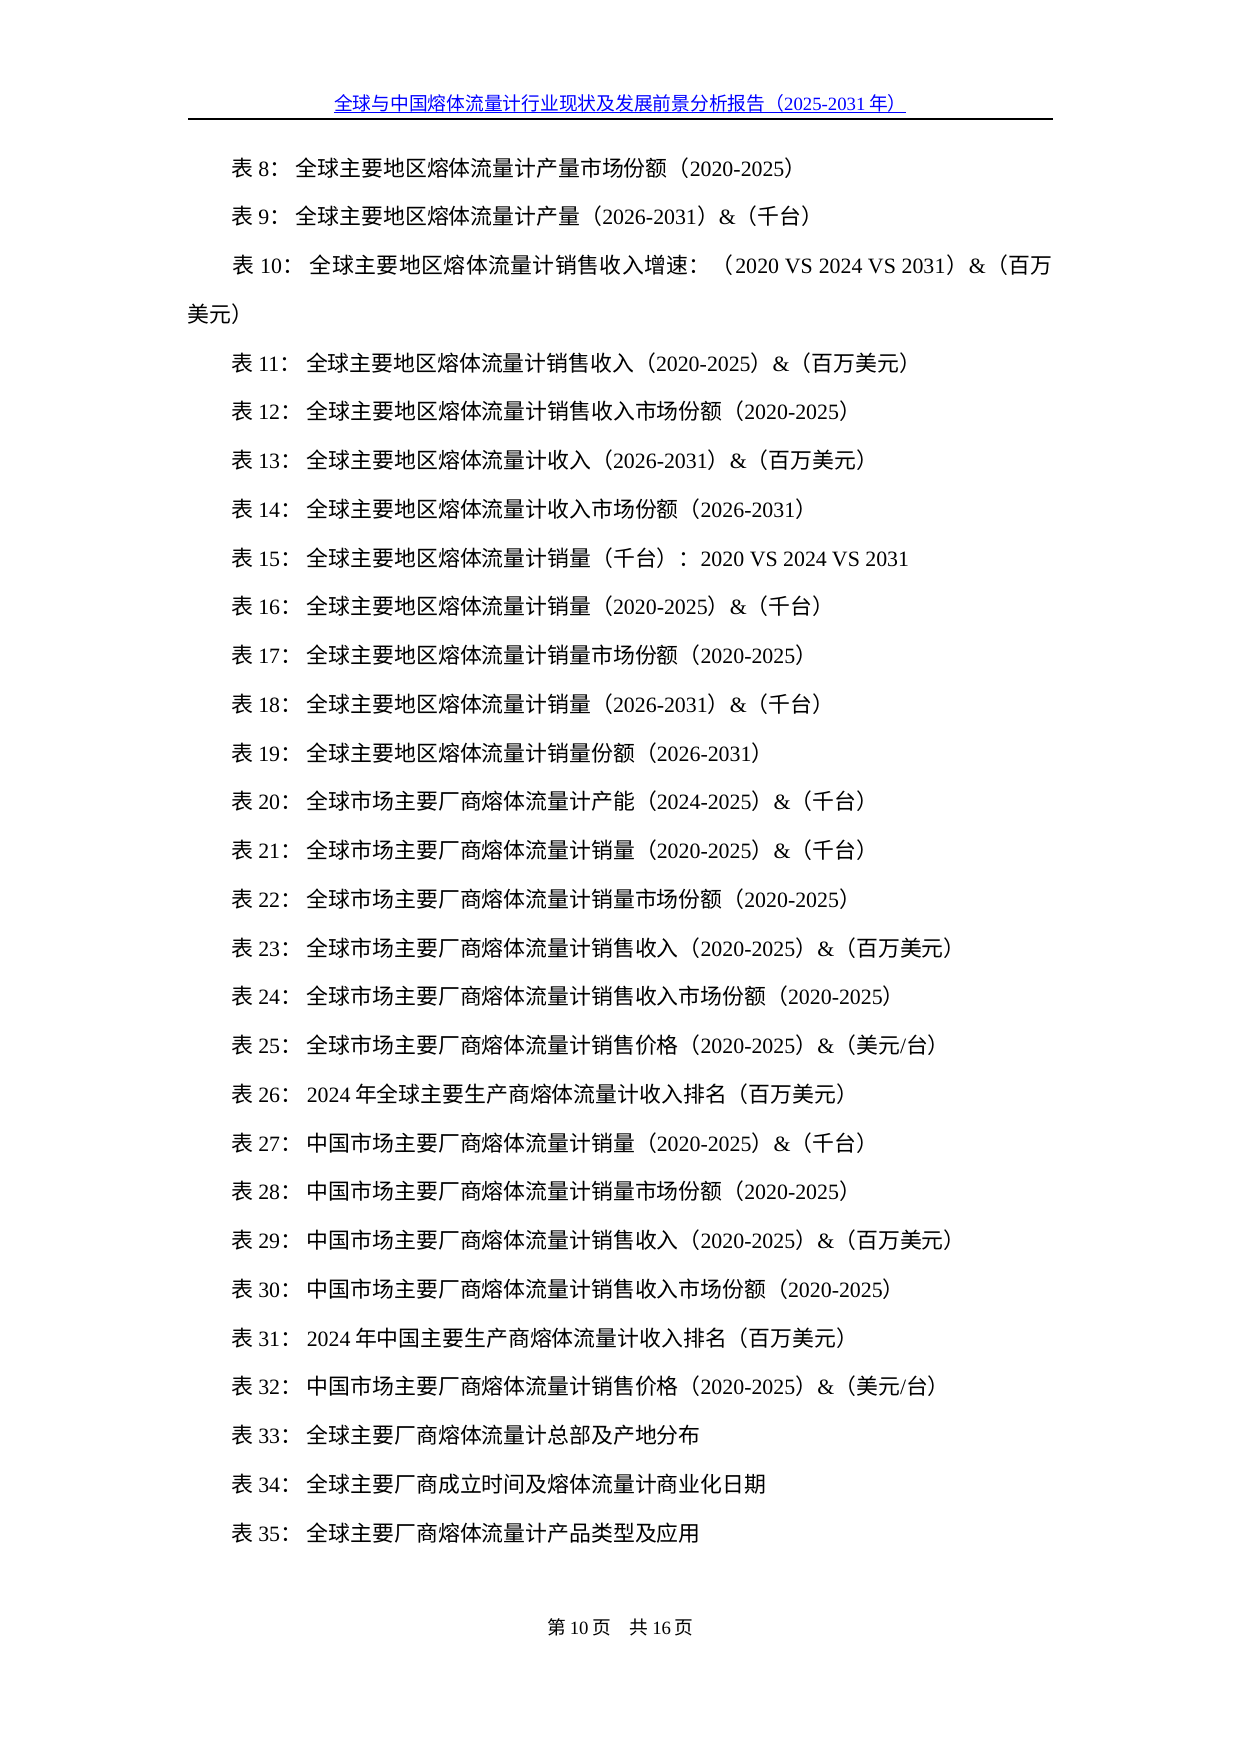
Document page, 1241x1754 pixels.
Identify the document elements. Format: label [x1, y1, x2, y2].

text [187, 150, 1053, 1548]
